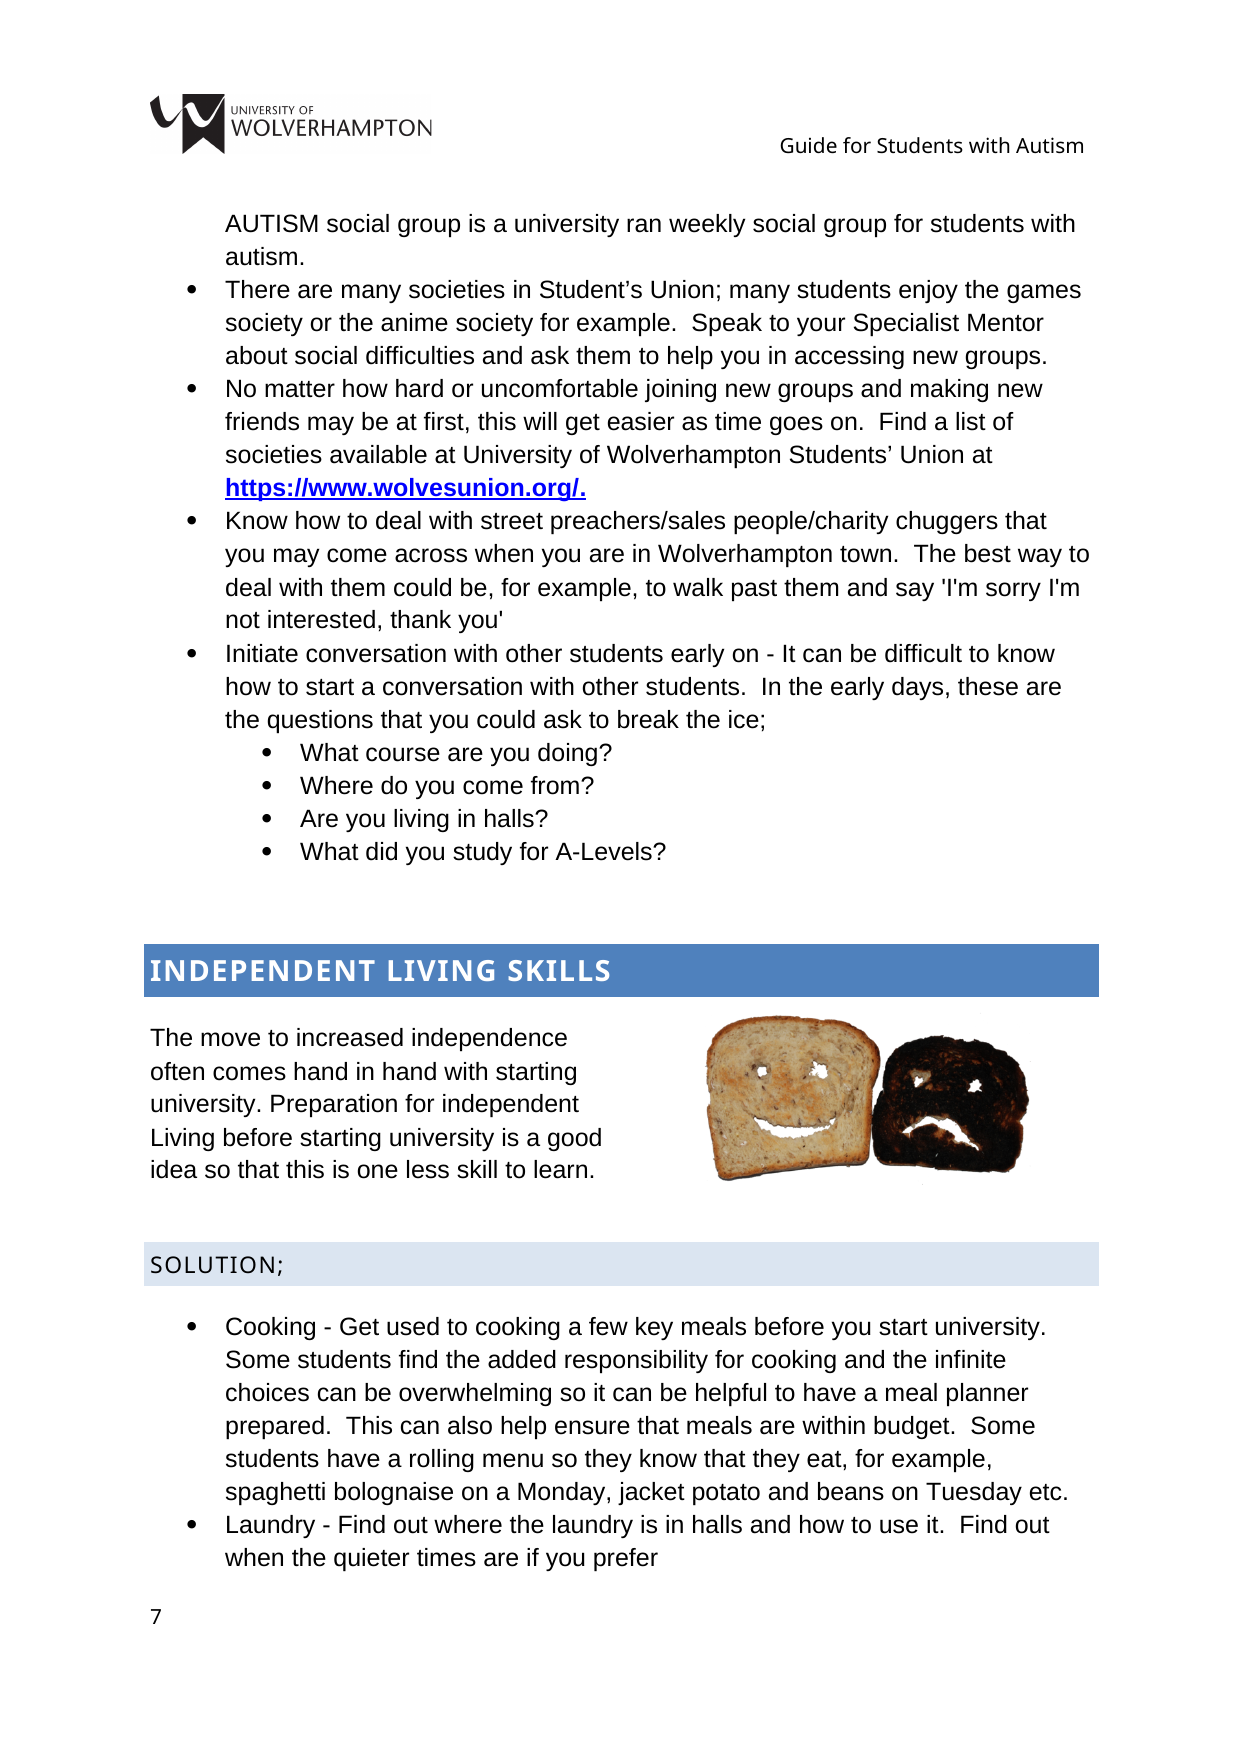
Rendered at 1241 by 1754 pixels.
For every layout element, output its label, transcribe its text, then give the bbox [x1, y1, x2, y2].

picture [693, 1001, 1040, 1189]
list Laundry - Find out where the laundry is in halls and how to use it. Find out when the quieter times are if you prefer [187, 1510, 1093, 1572]
list Cooking - Get used to cooking a few key meals before you start university. Some students find the added responsibility for cooking and the infinite choices can be overwhelming so it can be helpful to have a meal planner prepared. This can also help ensure that meals are within budget. Some students have a rolling menu so they know that they eat, for example, spaghetti bolognaise on a Monday, jacket potato and beans on Tuesday etc. [187, 1312, 1093, 1506]
list Where do you come from? [262, 771, 1093, 800]
list What course are you doing? [262, 738, 1093, 767]
list Are you living in halls? [262, 804, 1093, 833]
list No matter how hard or uncomfortable joining new groups and making new friends may be at first, this will get easier as time goes on. Find a list of societies available at University of Wolverhampton Students’ Union at https://www.wolvesunion.org/. [187, 374, 1093, 502]
subtitle Independent Living Skills [150, 951, 1093, 990]
list Initiate conversation with other students early on - It can be difficult to know how to start a conversation with other students. In the early days, these are the questions that you could ask to break the ice; [187, 638, 1093, 733]
picture [150, 94, 432, 154]
list There are many societies in Student’s Union; many students enjoy the games society or the anime society for example. Speak to your Specialist Mentor about social difficulties and ask them to help you in accessing new groups. [187, 275, 1093, 370]
list Know how to deal with street preachers/sales people/charity chuggers that you may come across when you are in Wolverhampton town. The best way to deal with them could be, for example, to walk past them and say 'I'm sorry I'm not interested, thank you' [187, 506, 1093, 634]
list The move to increased independence often comes hand in hand with starting university. Preparation for independent Living before starting university is a good idea so that this is one less skill to learn. [150, 1023, 608, 1184]
list What did you study for A-Levels? [262, 837, 1093, 866]
subtitle Solution; [150, 1249, 1093, 1280]
